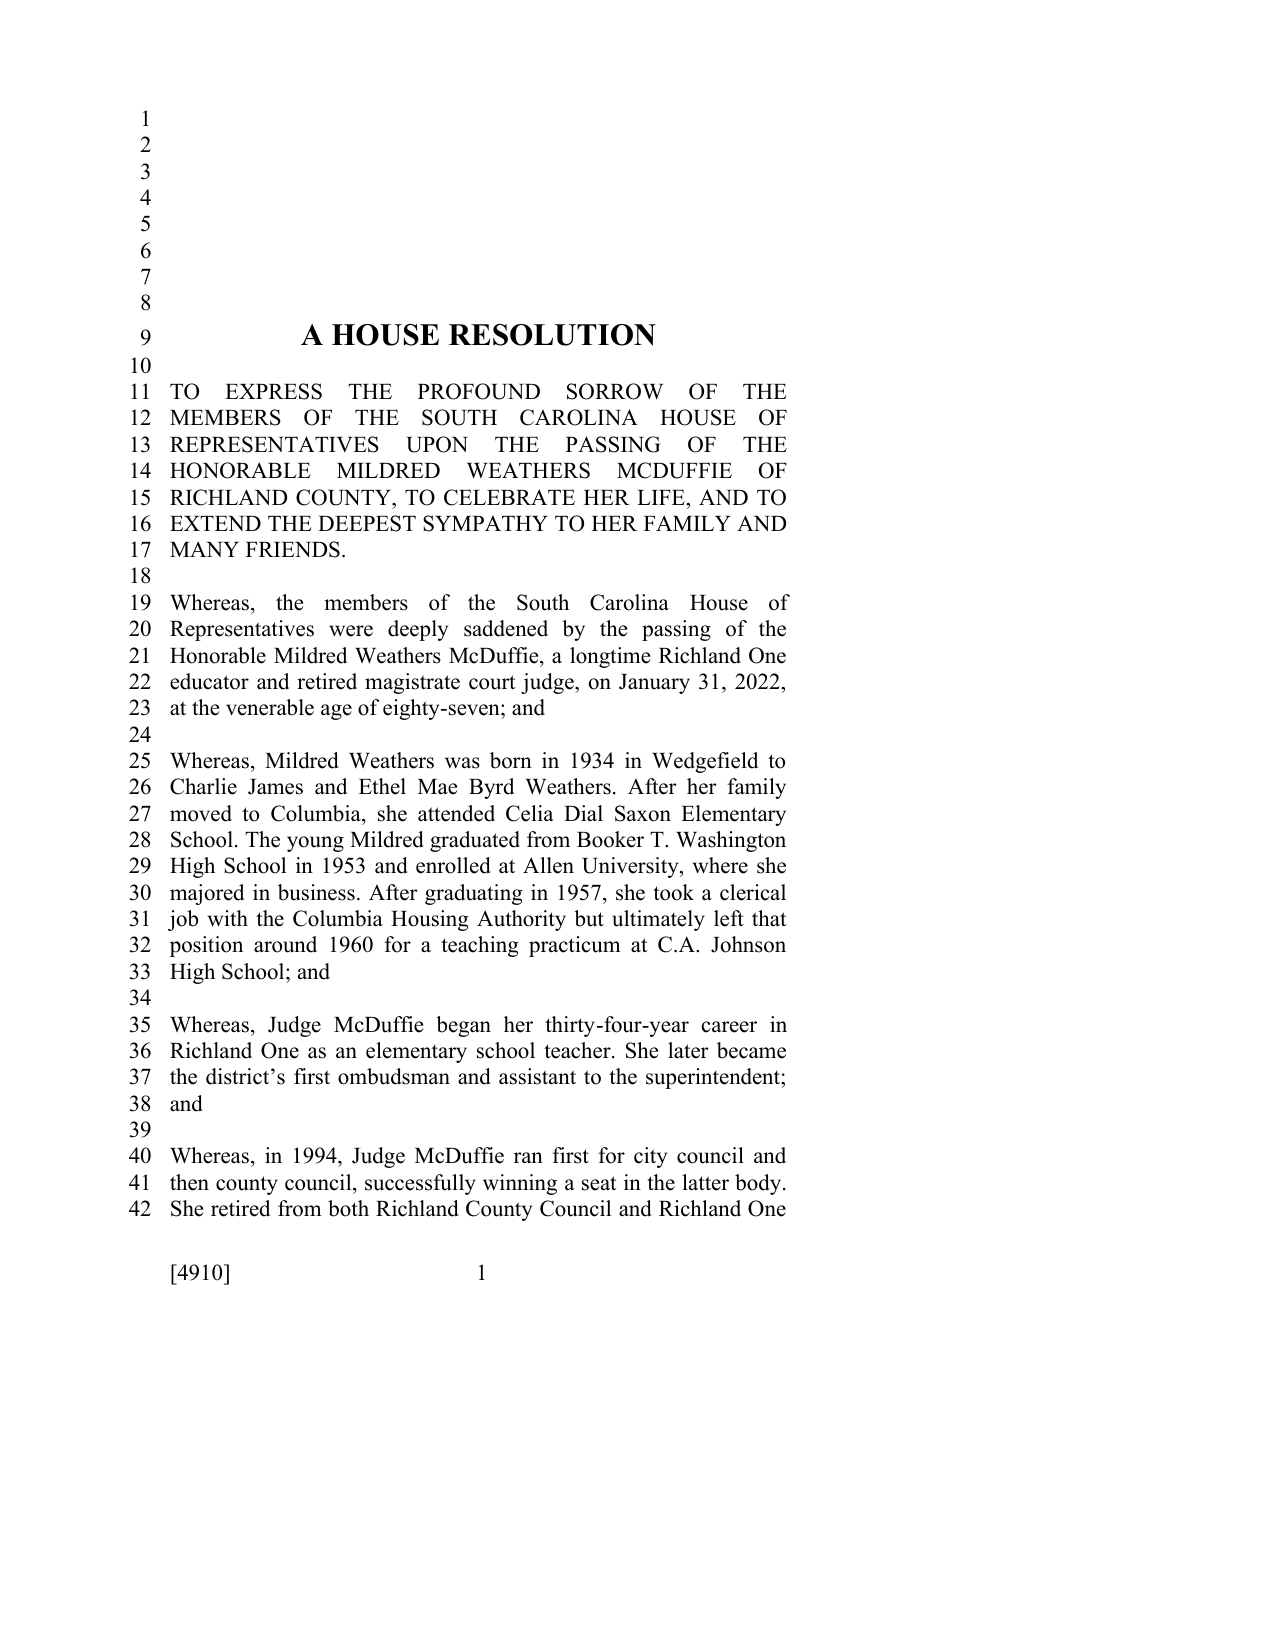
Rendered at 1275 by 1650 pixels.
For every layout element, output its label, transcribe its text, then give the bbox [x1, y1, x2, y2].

text Whereas, Judge McDuffie began her thirty-four-year career in Richland One as an elementary school teacher. She later became the district’s first ombudsman and assistant to the superintendent; and [169, 1011, 787, 1116]
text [169, 1142, 787, 1221]
text TO EXPRESS THE PROFOUND SORROW OF THE MEMBERS OF THE SOUTH CAROLINA HOUSE OF REPRESENTATIVES UPON THE PASSING OF THE HONORABLE MILDRED WEATHERS MCDUFFIE OF RICHLAND COUNTY, TO CELEBRATE HER LIFE, AND TO EXTEND THE DEEPEST SYMPATHY TO HER FAMILY AND MANY FRIENDS. [169, 378, 787, 563]
text Whereas, Mildred Weathers was born in 1934 in Wedgefield to Charlie James and Ethel Mae Byrd Weathers. After her family moved to Columbia, she attended Celia Dial Saxon Elementary School. The young Mildred graduated from Booker T. Washington High School in 1953 and enrolled at Allen University, where she majored in business. After graduating in 1957, she took a clerical job with the Columbia Housing Authority but ultimately left that position around 1960 for a teaching practicum at C.A. Johnson High School; and [169, 747, 787, 984]
text A HOUSE RESOLUTION [169, 316, 787, 352]
text Whereas, the members of the South Carolina House of Representatives were deeply saddened by the passing of the Honorable Mildred Weathers McDuffie, a longtime Richland One educator and retired magistrate court judge, on January 31, 2022, at the venerable age of eighty-seven; and [169, 589, 787, 721]
